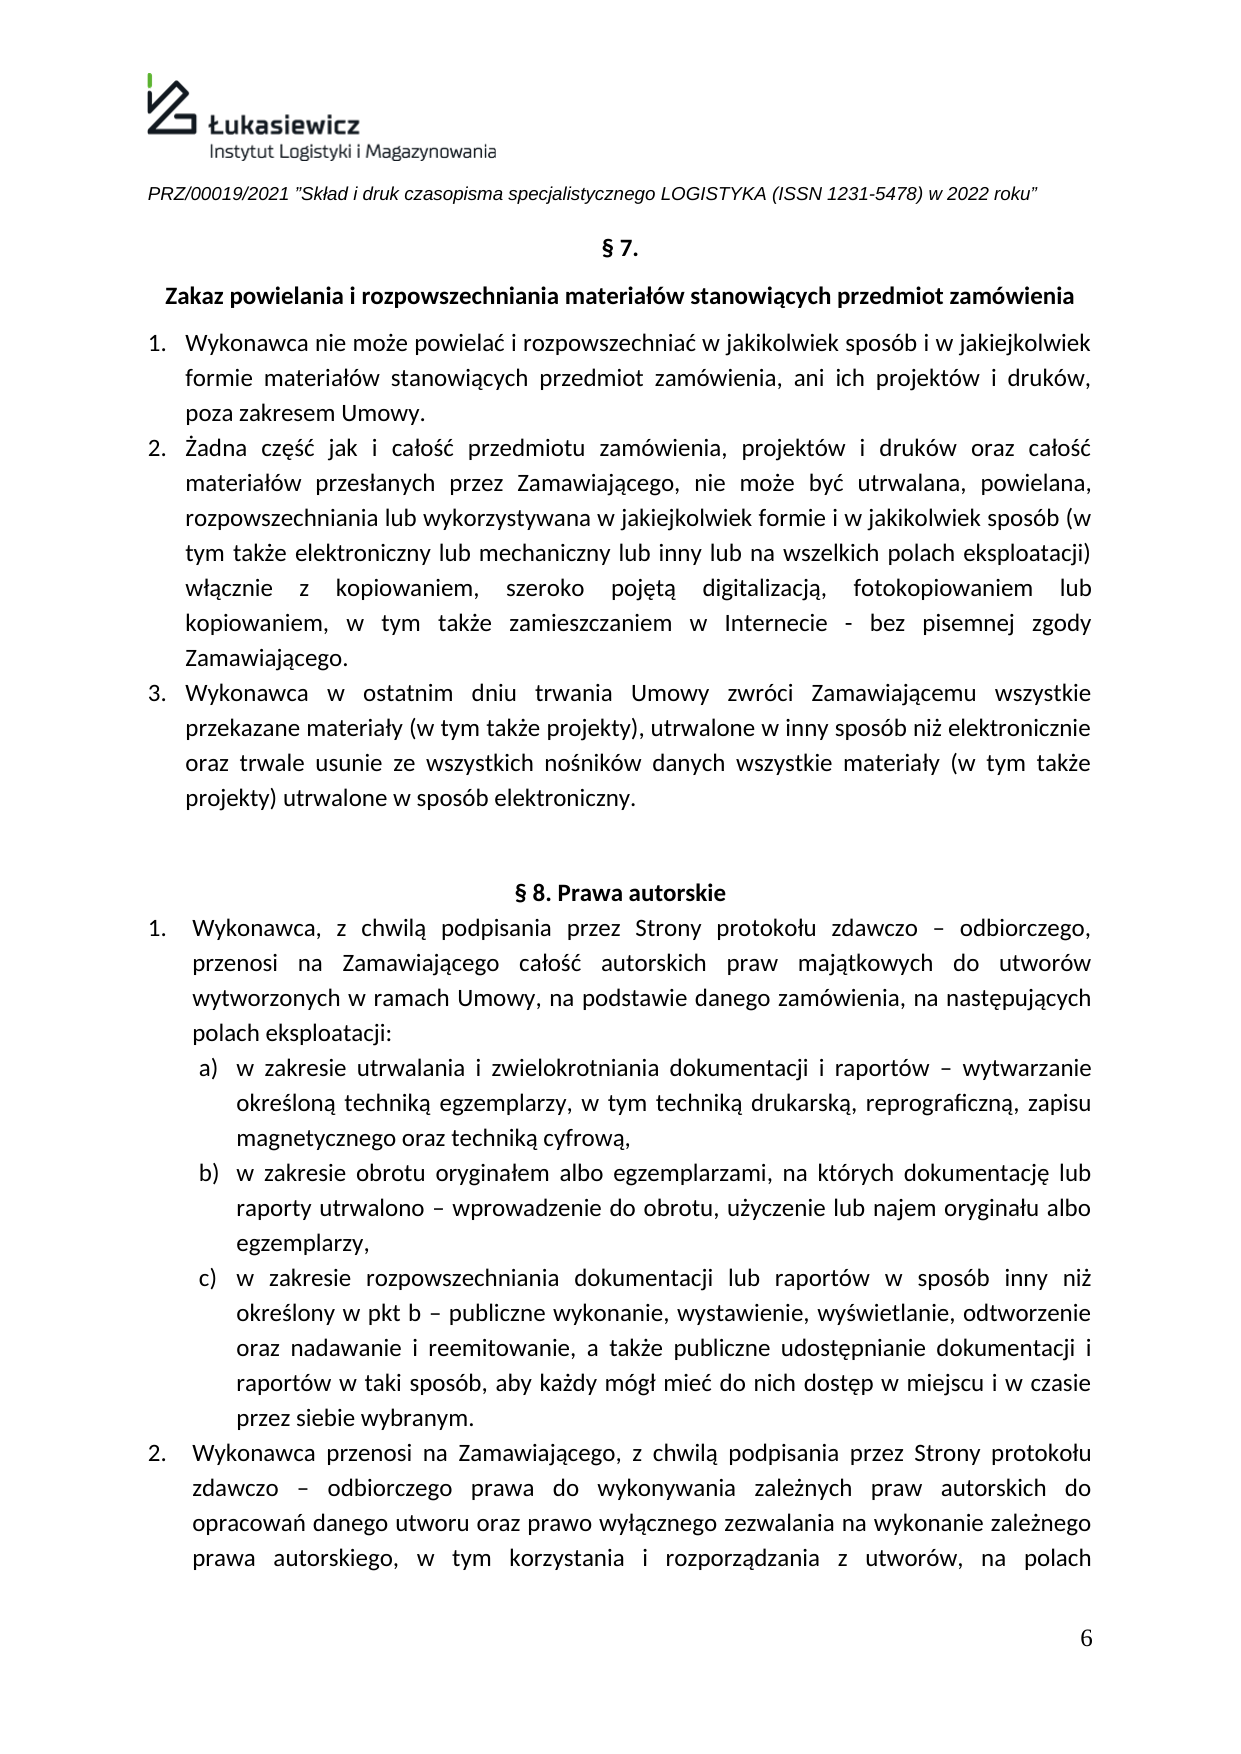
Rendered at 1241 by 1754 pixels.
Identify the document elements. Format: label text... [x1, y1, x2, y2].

list Wykonawca nie może powielać i rozpowszechniać w jakikolwiek sposób i w jakiejkolwiek formie materiałów stanowiących przedmiot zamówienia, ani ich projektów i druków, poza zakresem Umowy. [148, 328, 1093, 428]
text § 7. [148, 233, 1093, 263]
list Wykonawca, z chwilą podpisania przez Strony protokołu zdawczo – odbiorczego, przenosi na Zamawiającego całość autorskich praw majątkowych do utworów wytworzonych w ramach Umowy, na podstawie danego zamówienia, na następujących polach eksploatacji: [148, 913, 1093, 1048]
list w zakresie obrotu oryginałem albo egzemplarzami, na których dokumentację lub raporty utrwalono – wprowadzenie do obrotu, użyczenie lub najem oryginału albo egzemplarzy, [199, 1158, 1093, 1258]
text § 8. Prawa autorskie [148, 878, 1093, 908]
list Żadna część jak i całość przedmiotu zamówienia, projektów i druków oraz całość materiałów przesłanych przez Zamawiającego, nie może być utrwalana, powielana, rozpowszechniania lub wykorzystywana w jakiejkolwiek formie i w jakikolwiek sposób (w tym także elektroniczny lub mechaniczny lub inny lub na wszelkich polach eksploatacji) włącznie z kopiowaniem, szeroko pojętą digitalizacją, fotokopiowaniem lub kopiowaniem, w tym także zamieszczaniem w Internecie - bez pisemnej zgody Zamawiającego. [148, 433, 1093, 673]
list w zakresie rozpowszechniania dokumentacji lub raportów w sposób inny niż określony w pkt b – publiczne wykonanie, wystawienie, wyświetlanie, odtworzenie oraz nadawanie i reemitowanie, a także publiczne udostępnianie dokumentacji i raportów w taki sposób, aby każdy mógł mieć do nich dostęp w miejscu i w czasie przez siebie wybranym. [199, 1263, 1093, 1433]
list Wykonawca w ostatnim dniu trwania Umowy zwróci Zamawiającemu wszystkie przekazane materiały (w tym także projekty), utrwalone w inny sposób niż elektronicznie oraz trwale usunie ze wszystkich nośników danych wszystkie materiały (w tym także projekty) utrwalone w sposób elektroniczny. [148, 678, 1093, 813]
list w zakresie utrwalania i zwielokrotniania dokumentacji i raportów – wytwarzanie określoną techniką egzemplarzy, w tym techniką drukarską, reprograficzną, zapisu magnetycznego oraz techniką cyfrową, [199, 1053, 1093, 1153]
picture [147, 73, 496, 161]
text Zakaz powielania i rozpowszechniania materiałów stanowiących przedmiot zamówienia [148, 280, 1093, 311]
